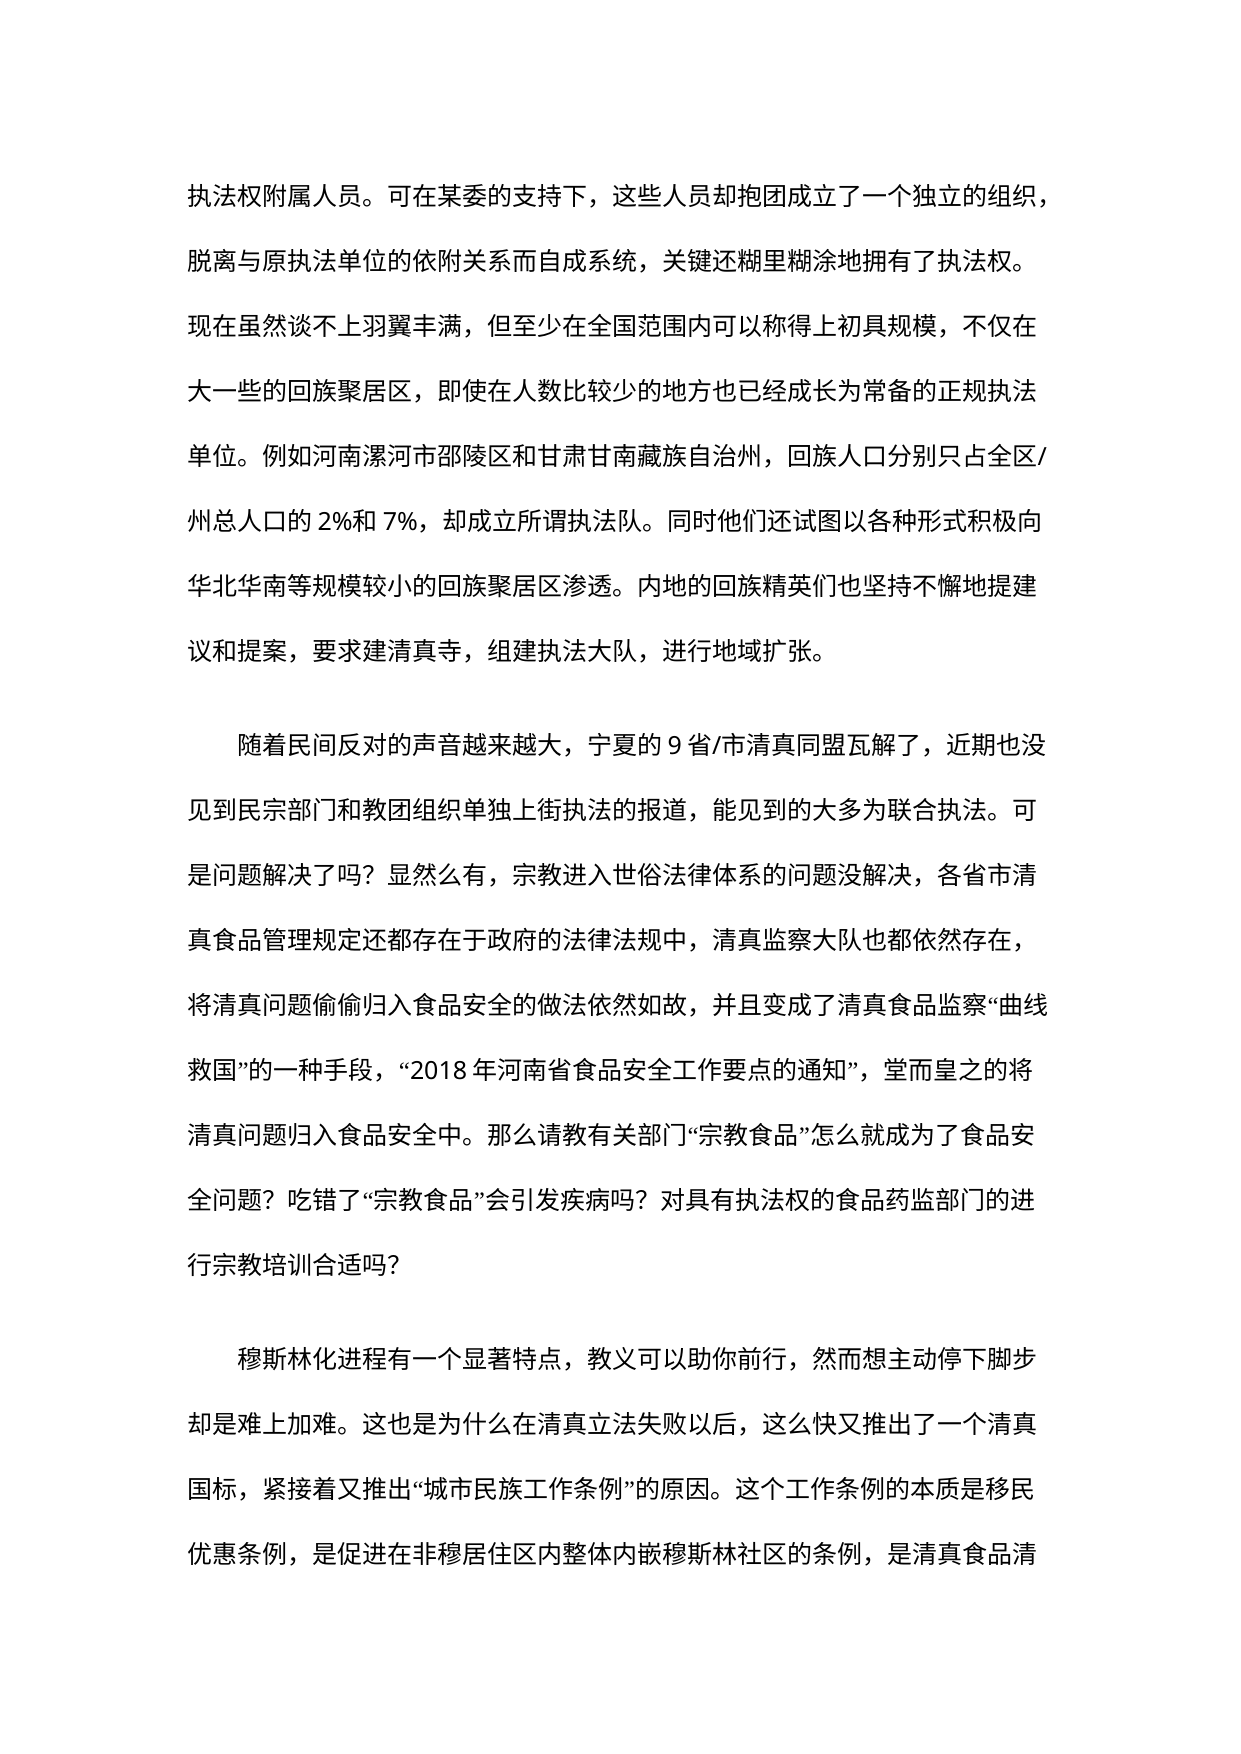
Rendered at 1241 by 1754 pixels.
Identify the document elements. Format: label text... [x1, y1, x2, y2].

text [187, 162, 1053, 682]
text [187, 1325, 1053, 1585]
text 随着民间反对的声音越来越大，宁夏的9省/市清真同盟瓦解了，近期也没见到民宗部门和教团组织单独上街执法的报道，能见到的大多为联合执法。可是问题解决了吗？显然么有，宗教进入世俗法律体系的问题没解决，各省市清真食品管理规定还都存在于政府的法律法规中，清真监察大队也都依然存在，将清真问题偷偷归入食品安全的做法依然如故，并且变成了清真食品监察“曲线救国”的一种手段，“2018年河南省食品安全工作要点的通知”，堂而皇之的将清真问题归入食品安全中。那么请教有关部门“宗教食品”怎么就成为了食品安全问题？吃错了“宗教食品”会引发疾病吗？对具有执法权的食品药监部门的进行宗教培训合适吗？ [187, 711, 1053, 1296]
